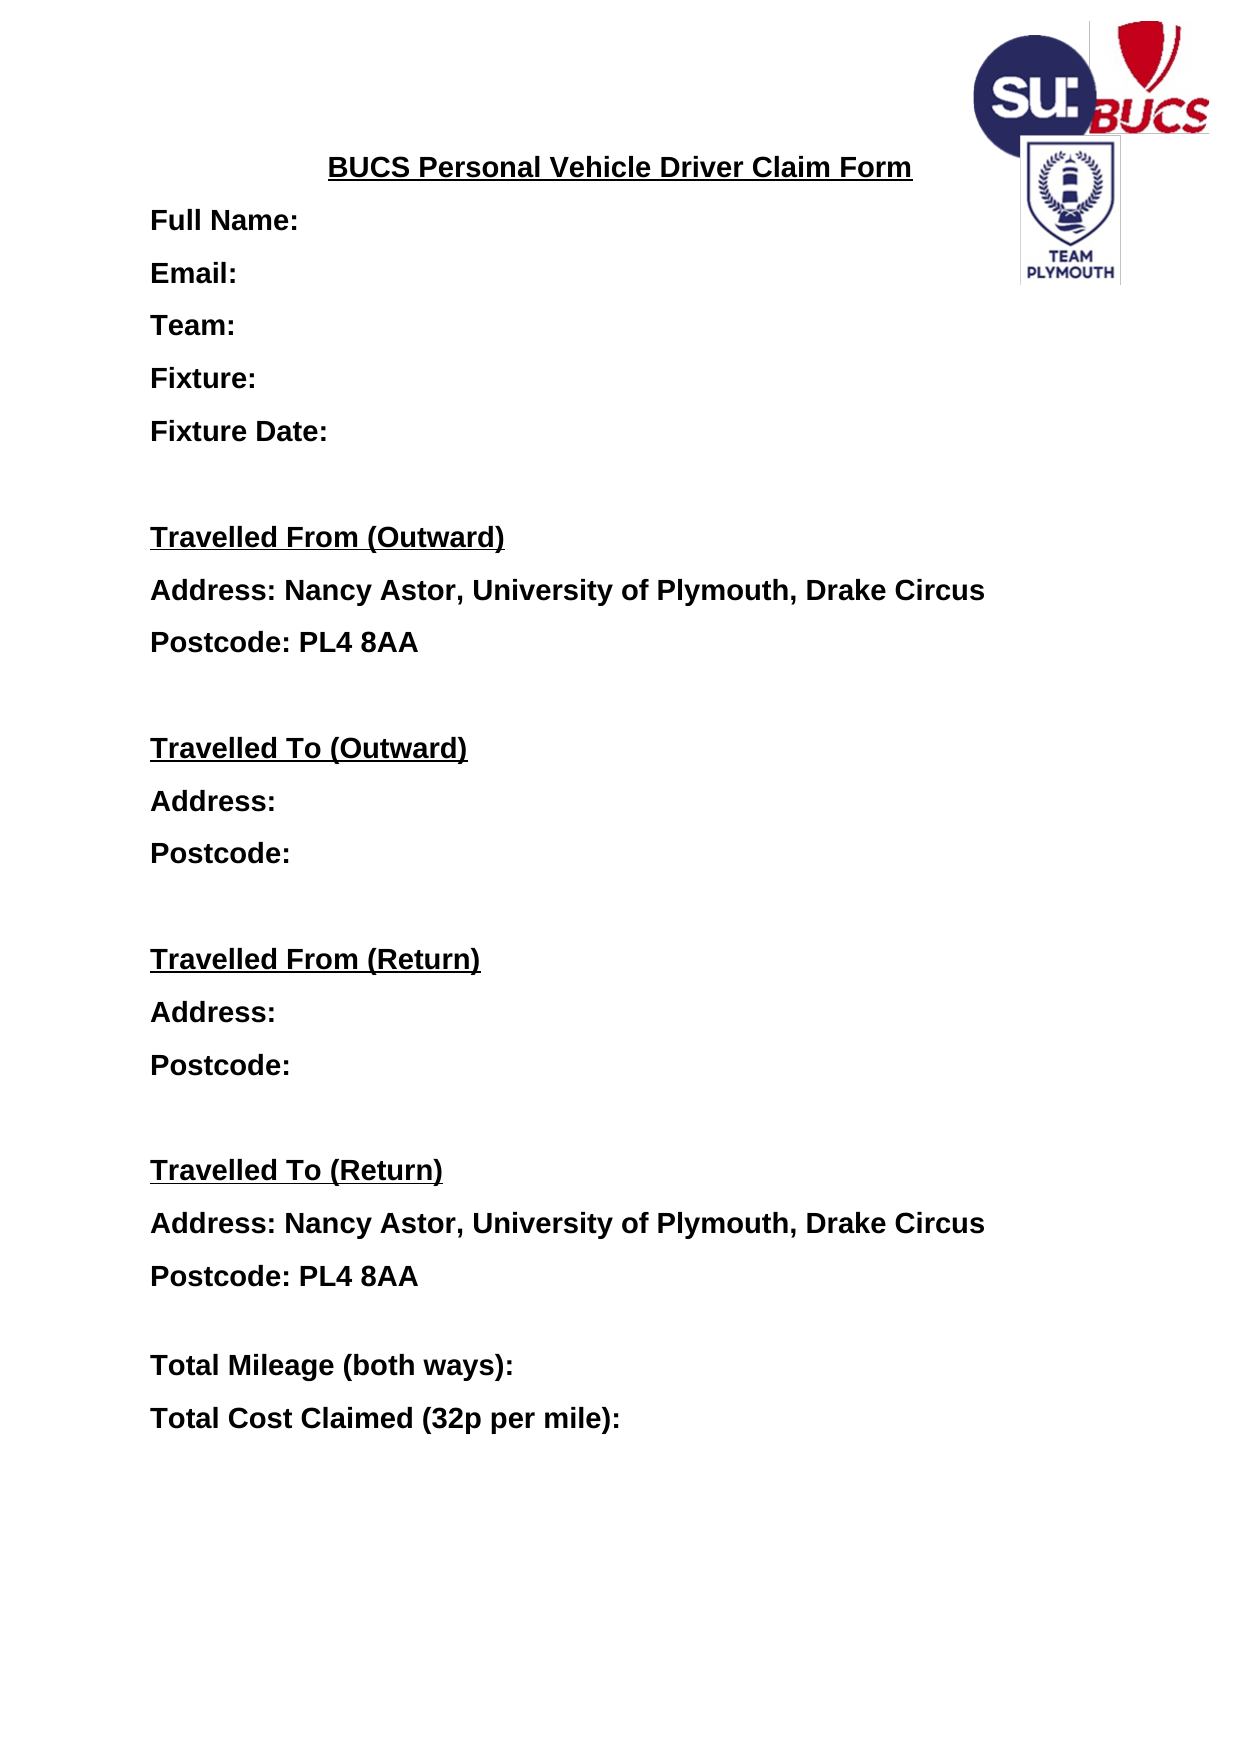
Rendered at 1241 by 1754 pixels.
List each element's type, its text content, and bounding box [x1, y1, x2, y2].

text Postcode: PL4 8AA [150, 1259, 1090, 1293]
text Postcode: PL4 8AA [150, 625, 1090, 659]
text Total Mileage (both ways): [150, 1312, 1090, 1382]
text Address: Nancy Astor, University of Plymouth, Drake Circus [150, 1206, 1090, 1240]
text Postcode: [150, 1048, 1090, 1081]
text Travelled To (Outward) [150, 731, 1090, 764]
text Travelled To (Return) [150, 1153, 1090, 1187]
text Total Cost Claimed (32p per mile): [150, 1401, 1090, 1434]
text Address: Nancy Astor, University of Plymouth, Drake Circus [150, 572, 1090, 606]
text Fixture: [150, 361, 1090, 395]
text Address: [150, 784, 1090, 817]
text Postcode: [150, 837, 1090, 870]
picture [973, 21, 1210, 285]
text Email: [150, 256, 1090, 289]
text Team: [150, 308, 1090, 342]
text Address: [150, 995, 1090, 1028]
text Full Name: [150, 203, 1090, 236]
text Fixture Date: [150, 414, 1090, 448]
text BUCS Personal Vehicle Driver Claim Form [150, 150, 1090, 183]
text Travelled From (Return) [150, 942, 1090, 976]
text Travelled From (Outward) [150, 520, 1090, 553]
